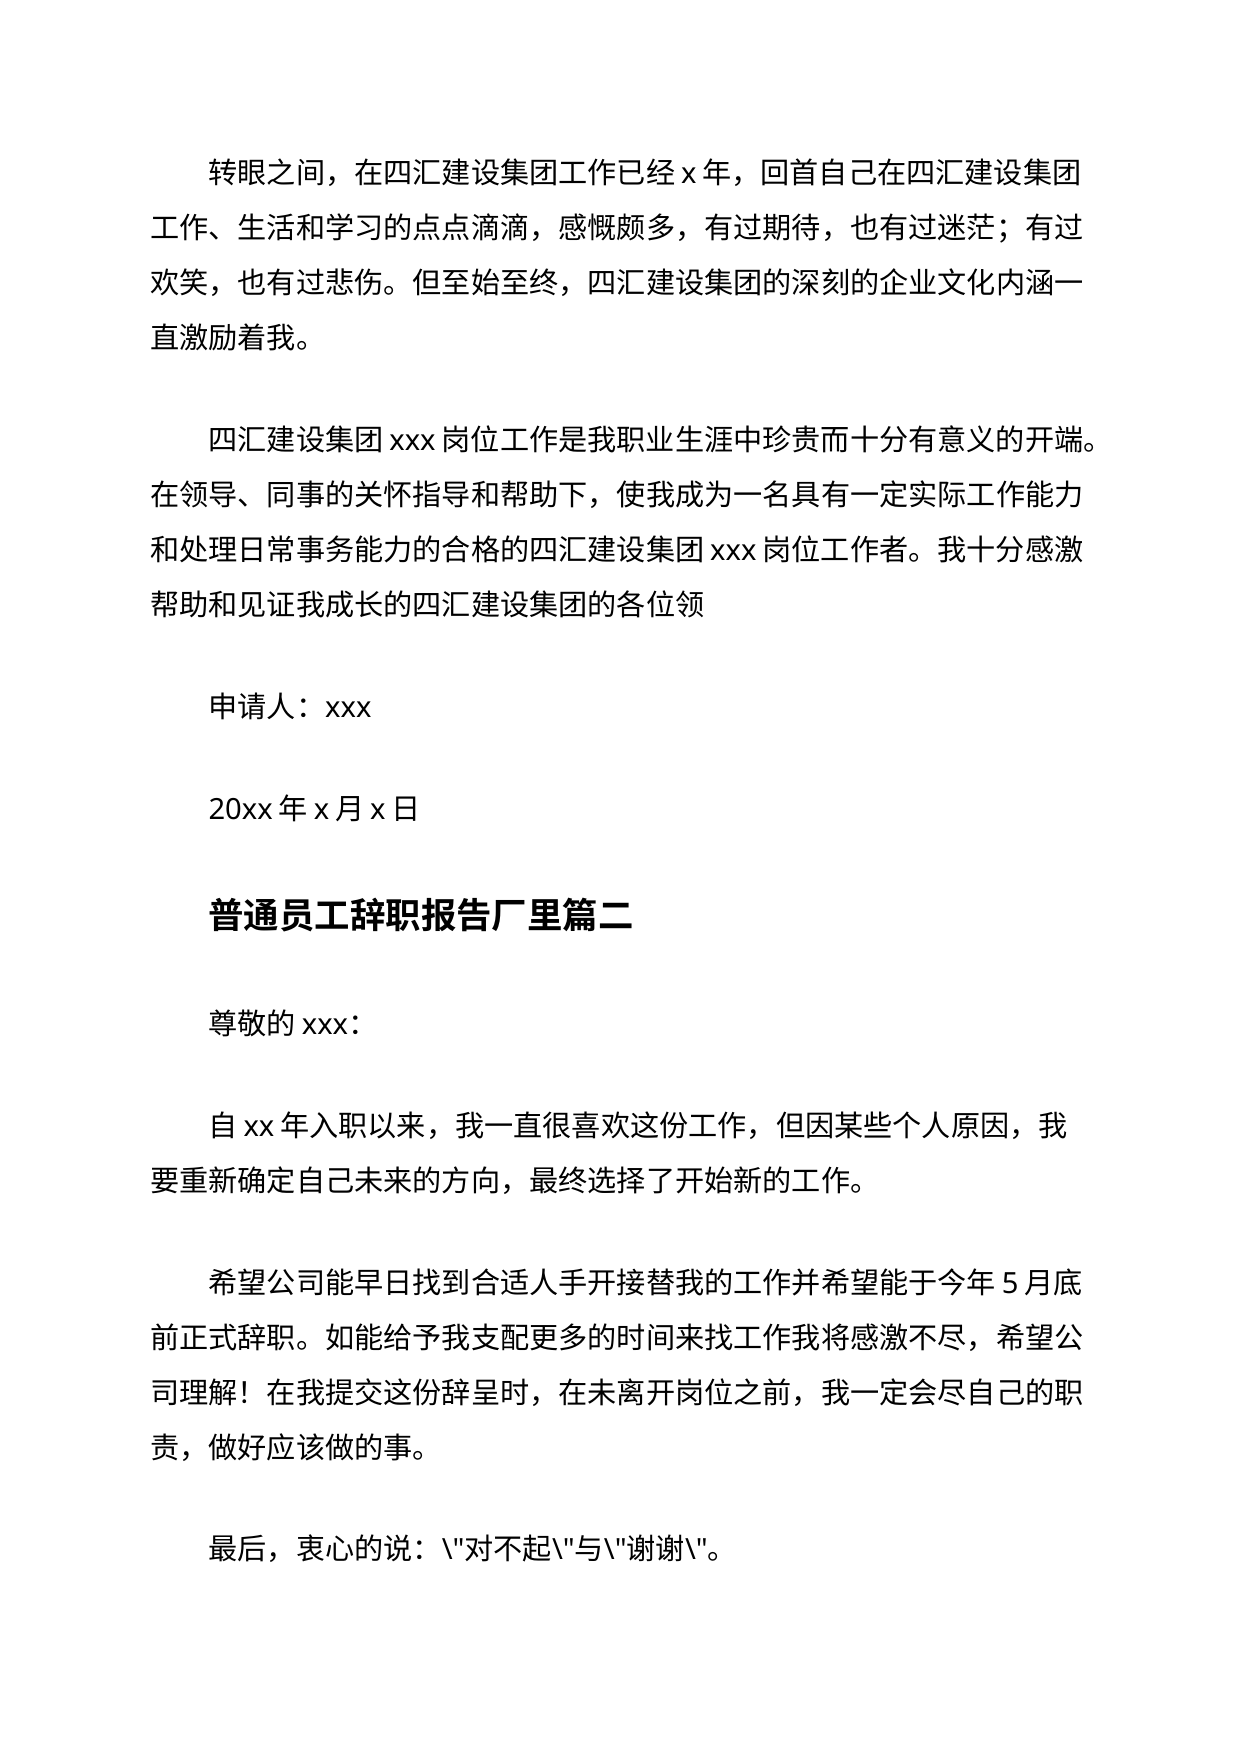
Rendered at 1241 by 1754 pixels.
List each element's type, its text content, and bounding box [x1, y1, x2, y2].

text 转眼之间，在四汇建设集团工作已经x年，回首自己在四汇建设集团工作、生活和学习的点点滴滴，感慨颇多，有过期待，也有过迷茫；有过欢笑，也有过悲伤。但至始至终，四汇建设集团的深刻的企业文化内涵一直激励着我。 [150, 150, 1090, 357]
text 20xx年x月x日 [150, 785, 1090, 828]
text 申请人：xxx [150, 683, 1090, 726]
text 普通员工辞职报告厂里篇二 [150, 887, 1090, 938]
text 尊敬的xxx： [150, 1001, 1090, 1043]
text 希望公司能早日找到合适人手开接替我的工作并希望能于今年5月底前正式辞职。如能给予我支配更多的时间来找工作我将感激不尽，希望公司理解！在我提交这份辞呈时，在未离开岗位之前，我一定会尽自己的职责，做好应该做的事。 [150, 1259, 1090, 1466]
text 自xx年入职以来，我一直很喜欢这份工作，但因某些个人原因，我要重新确定自己未来的方向，最终选择了开始新的工作。 [150, 1103, 1090, 1200]
text 四汇建设集团xxx岗位工作是我职业生涯中珍贵而十分有意义的开端。在领导、同事的关怀指导和帮助下，使我成为一名具有一定实际工作能力和处理日常事务能力的合格的四汇建设集团xxx岗位工作者。我十分感激帮助和见证我成长的四汇建设集团的各位领 [150, 417, 1090, 624]
text 最后，衷心的说：\"对不起\"与\"谢谢\"。 [150, 1526, 1090, 1568]
